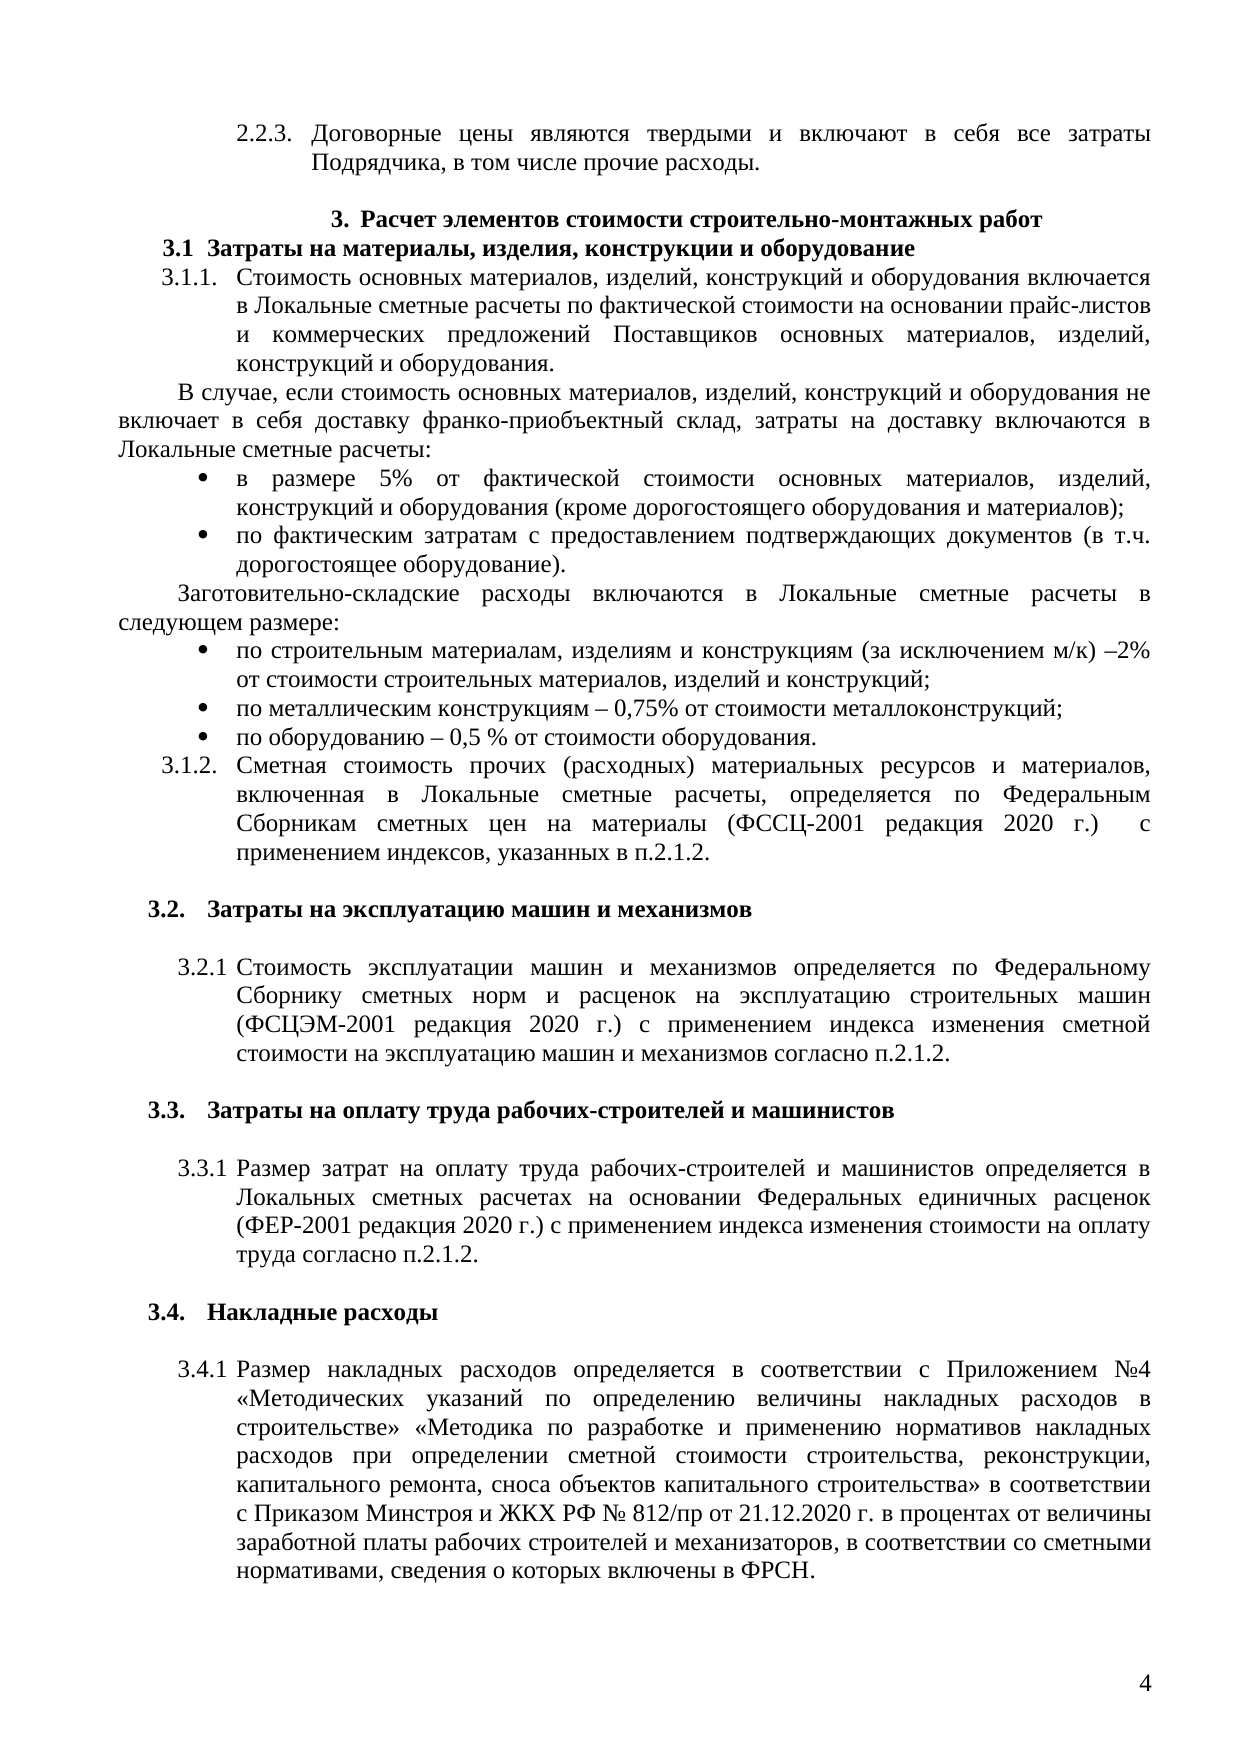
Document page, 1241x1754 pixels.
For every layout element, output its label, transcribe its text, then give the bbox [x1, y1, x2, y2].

list Размер накладных расходов определяется в соответствии с Приложением №4 «Методических указаний по определению величины накладных расходов в строительстве» «Методика по разработке и применению нормативов накладных расходов при определении сметной стоимости строительства, реконструкции, капитального ремонта, сноса объектов капитального строительства» в соответствии с Приказом Минстроя и ЖКХ РФ № 812/пр от 21.12.2020 г. в процентах от величины заработной платы рабочих строителей и механизаторов, в соответствии со сметными нормативами, сведения о которых включены в ФРСН. [177, 1354, 1152, 1584]
list Договорные цены являются твердыми и включают в себя все затраты Подрядчика, в том числе прочие расходы. [236, 118, 1152, 176]
list Стоимость эксплуатации машин и механизмов определяется по Федеральному Сборнику сметных норм и расценок на эксплуатацию строительных машин (ФСЦЭМ-2001 редакция 2020 г.) с применением индекса изменения сметной стоимости на эксплуатацию машин и механизмов согласно п.2.1.2. [177, 952, 1152, 1067]
list по строительным материалам, изделиям и конструкциям (за исключением м/к) –2% от стоимости строительных материалов, изделий и конструкций; [199, 636, 1152, 693]
list Размер затрат на оплату труда рабочих-строителей и машинистов определяется в Локальных сметных расчетах на основании Федеральных единичных расценок (ФЕР-2001 редакция 2020 г.) с применением индекса изменения стоимости на оплату труда согласно п.2.1.2. [177, 1153, 1152, 1268]
list Сметная стоимость прочих (расходных) материальных ресурсов и материалов, включенная в Локальные сметные расчеты, определяется по Федеральным Сборникам сметных цен на материалы (ФССЦ-2001 редакция 2020 г.) с применением индексов, указанных в п.2.1.2. [161, 751, 1152, 866]
list Затраты на эксплуатацию машин и механизмов [148, 894, 1152, 923]
list по оборудованию – 0,5 % от стоимости оборудования. [199, 722, 1152, 751]
list Накладные расходы [148, 1297, 1152, 1326]
list Затраты на оплату труда рабочих-строителей и машинистов [148, 1096, 1152, 1124]
list Затраты на материалы, изделия, конструкции и оборудование [162, 233, 1152, 262]
text Заготовительно-складские расходы включаются в Локальные сметные расчеты в следующем размере: [118, 578, 1152, 636]
list Стоимость основных материалов, изделий, конструкций и оборудования включается в Локальные сметные расчеты по фактической стоимости на основании прайс-листов и коммерческих предложений Поставщиков основных материалов, изделий, конструкций и оборудования. [161, 262, 1152, 377]
text В случае, если стоимость основных материалов, изделий, конструкций и оборудования не включает в себя доставку франко-приобъектный склад, затраты на доставку включаются в Локальные сметные расчеты: [118, 377, 1152, 463]
list в размере 5% от фактической стоимости основных материалов, изделий, конструкций и оборудования (кроме дорогостоящего оборудования и материалов); [199, 463, 1152, 521]
list Расчет элементов стоимости строительно-монтажных работ [118, 204, 1152, 233]
list по фактическим затратам с предоставлением подтверждающих документов (в т.ч. дорогостоящее оборудование). [199, 521, 1152, 578]
list по металлическим конструкциям – 0,75% от стоимости металлоконструкций; [199, 693, 1152, 722]
